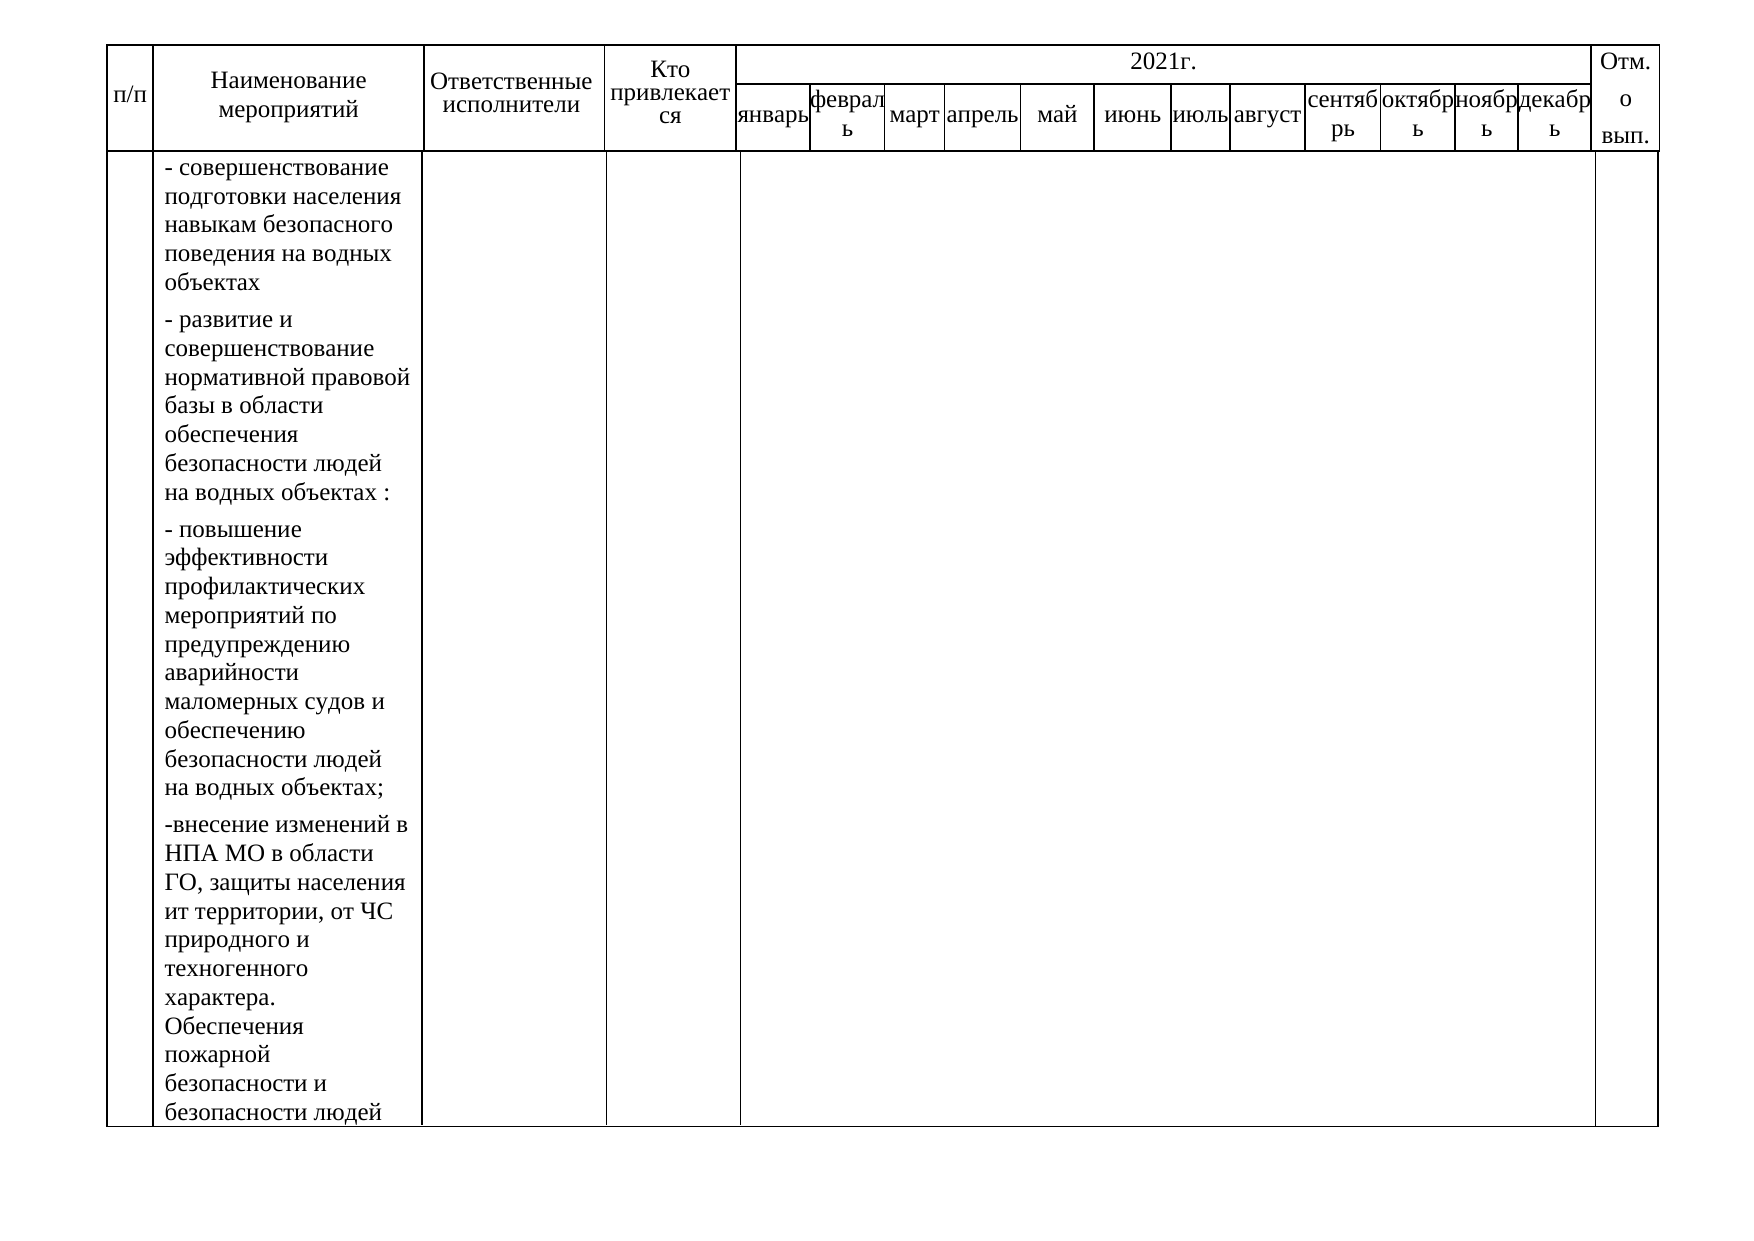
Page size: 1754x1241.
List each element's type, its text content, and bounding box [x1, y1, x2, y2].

table_cell декабрь [1519, 85, 1590, 150]
table_cell [108, 152, 152, 1126]
table_cell [1596, 152, 1657, 1126]
table_cell июль [1172, 85, 1229, 150]
table_cell [422, 152, 606, 1126]
table_cell май [1021, 85, 1093, 150]
table_cell сентябрь [1306, 85, 1380, 150]
table_cell июнь [1095, 85, 1170, 150]
table_cell март [885, 85, 944, 150]
table_cell ноябрь [1456, 85, 1517, 150]
table_cell [740, 152, 1595, 1126]
table_header Отм. о вып. [1592, 46, 1659, 150]
table_cell январь [737, 85, 809, 150]
table_cell [606, 152, 740, 1126]
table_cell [154, 152, 422, 1126]
table_header 2021г. [737, 46, 1590, 83]
table_cell апрель [945, 85, 1020, 150]
table_cell август [1231, 85, 1304, 150]
table_cell октябрь [1381, 85, 1454, 150]
table_header Кто привлекается [605, 46, 735, 150]
table_header Ответственные исполнители [425, 46, 604, 150]
table_header Наименование мероприятий [154, 46, 423, 150]
table_header п/п [108, 46, 152, 150]
table_cell февраль [811, 85, 884, 150]
